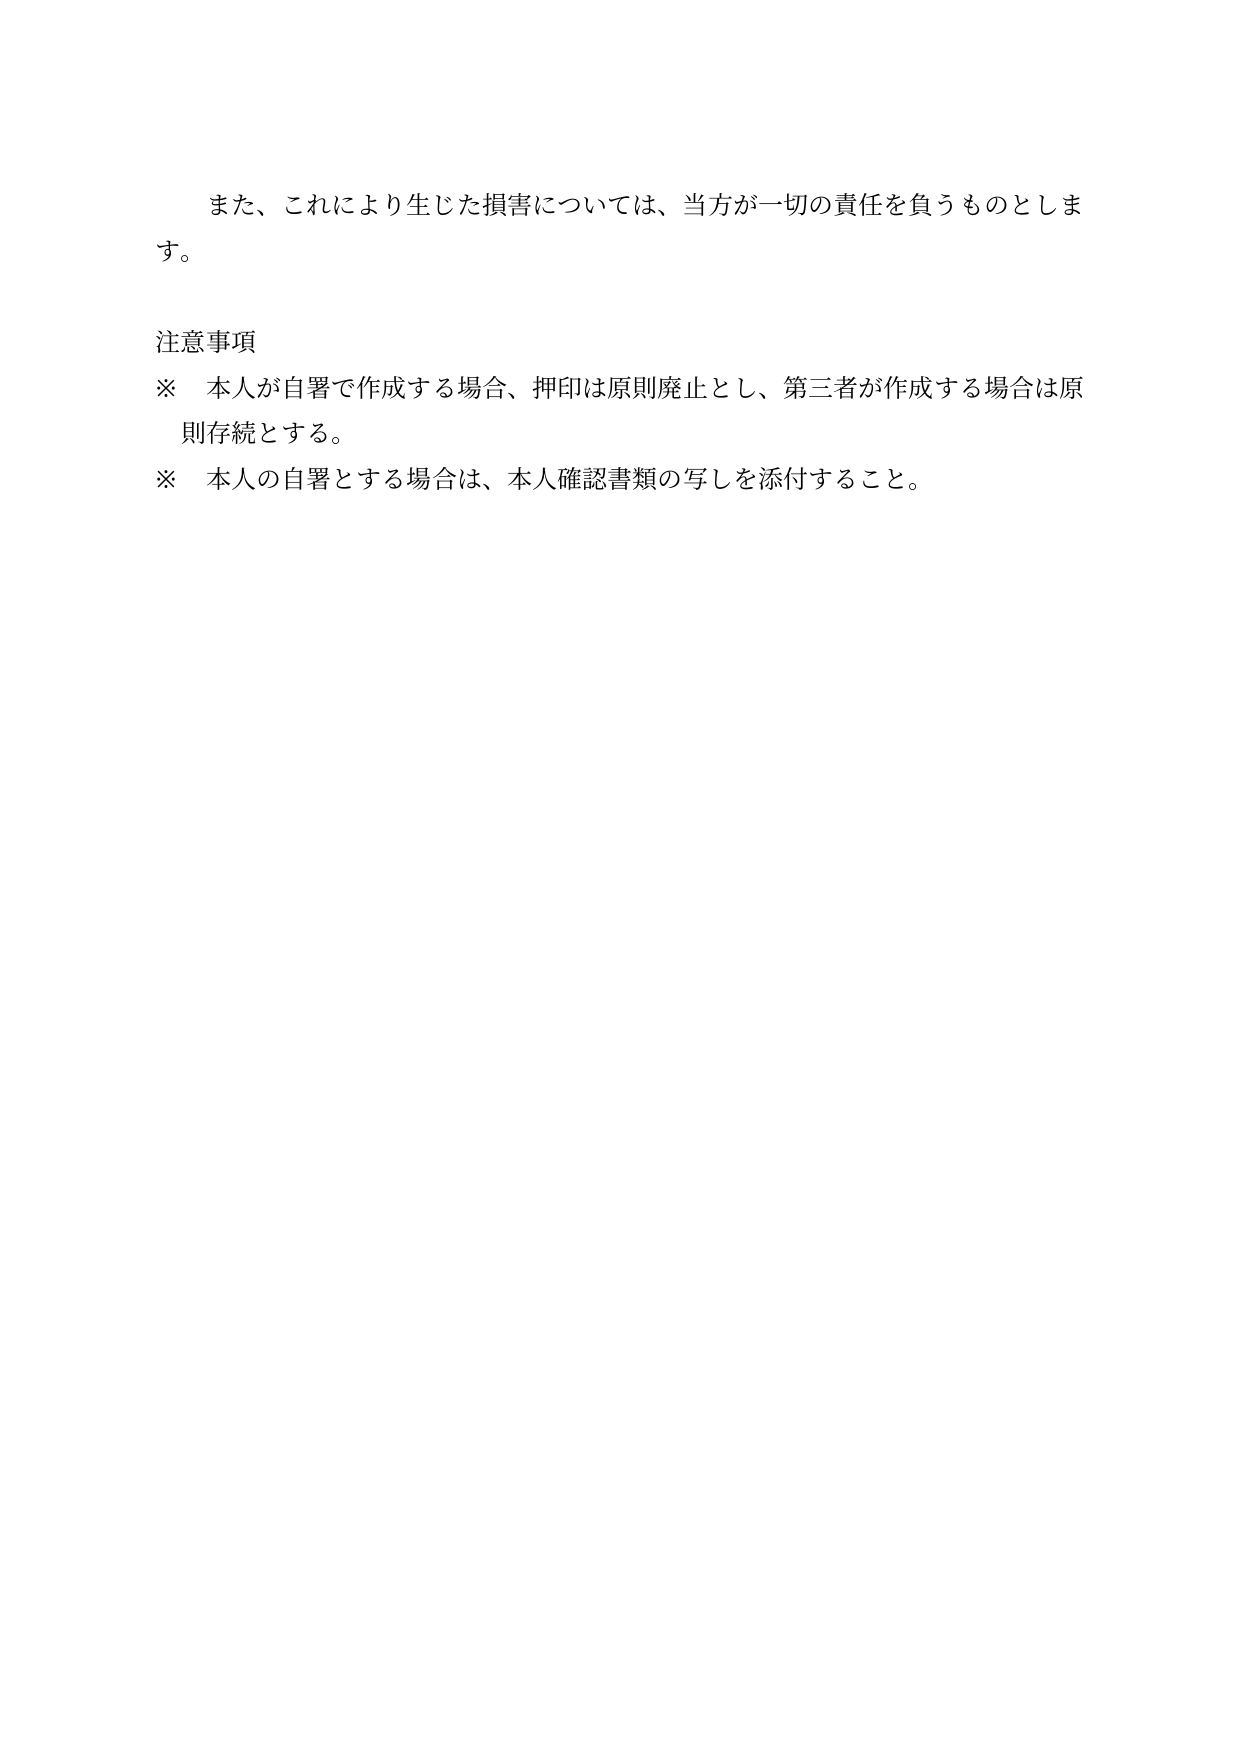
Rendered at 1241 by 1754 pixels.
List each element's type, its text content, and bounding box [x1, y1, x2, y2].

text また、これにより生じた損害については、当方が一切の責任を負うものとします。 [156, 181, 1084, 272]
text ※ 本人が自署で作成する場合、押印は原則廃止とし、第三者が作成する場合は原則存続とする。 [156, 364, 1084, 455]
text 注意事項 [156, 318, 1084, 364]
text ※ 本人の自署とする場合は、本人確認書類の写しを添付すること。 [156, 455, 1084, 501]
